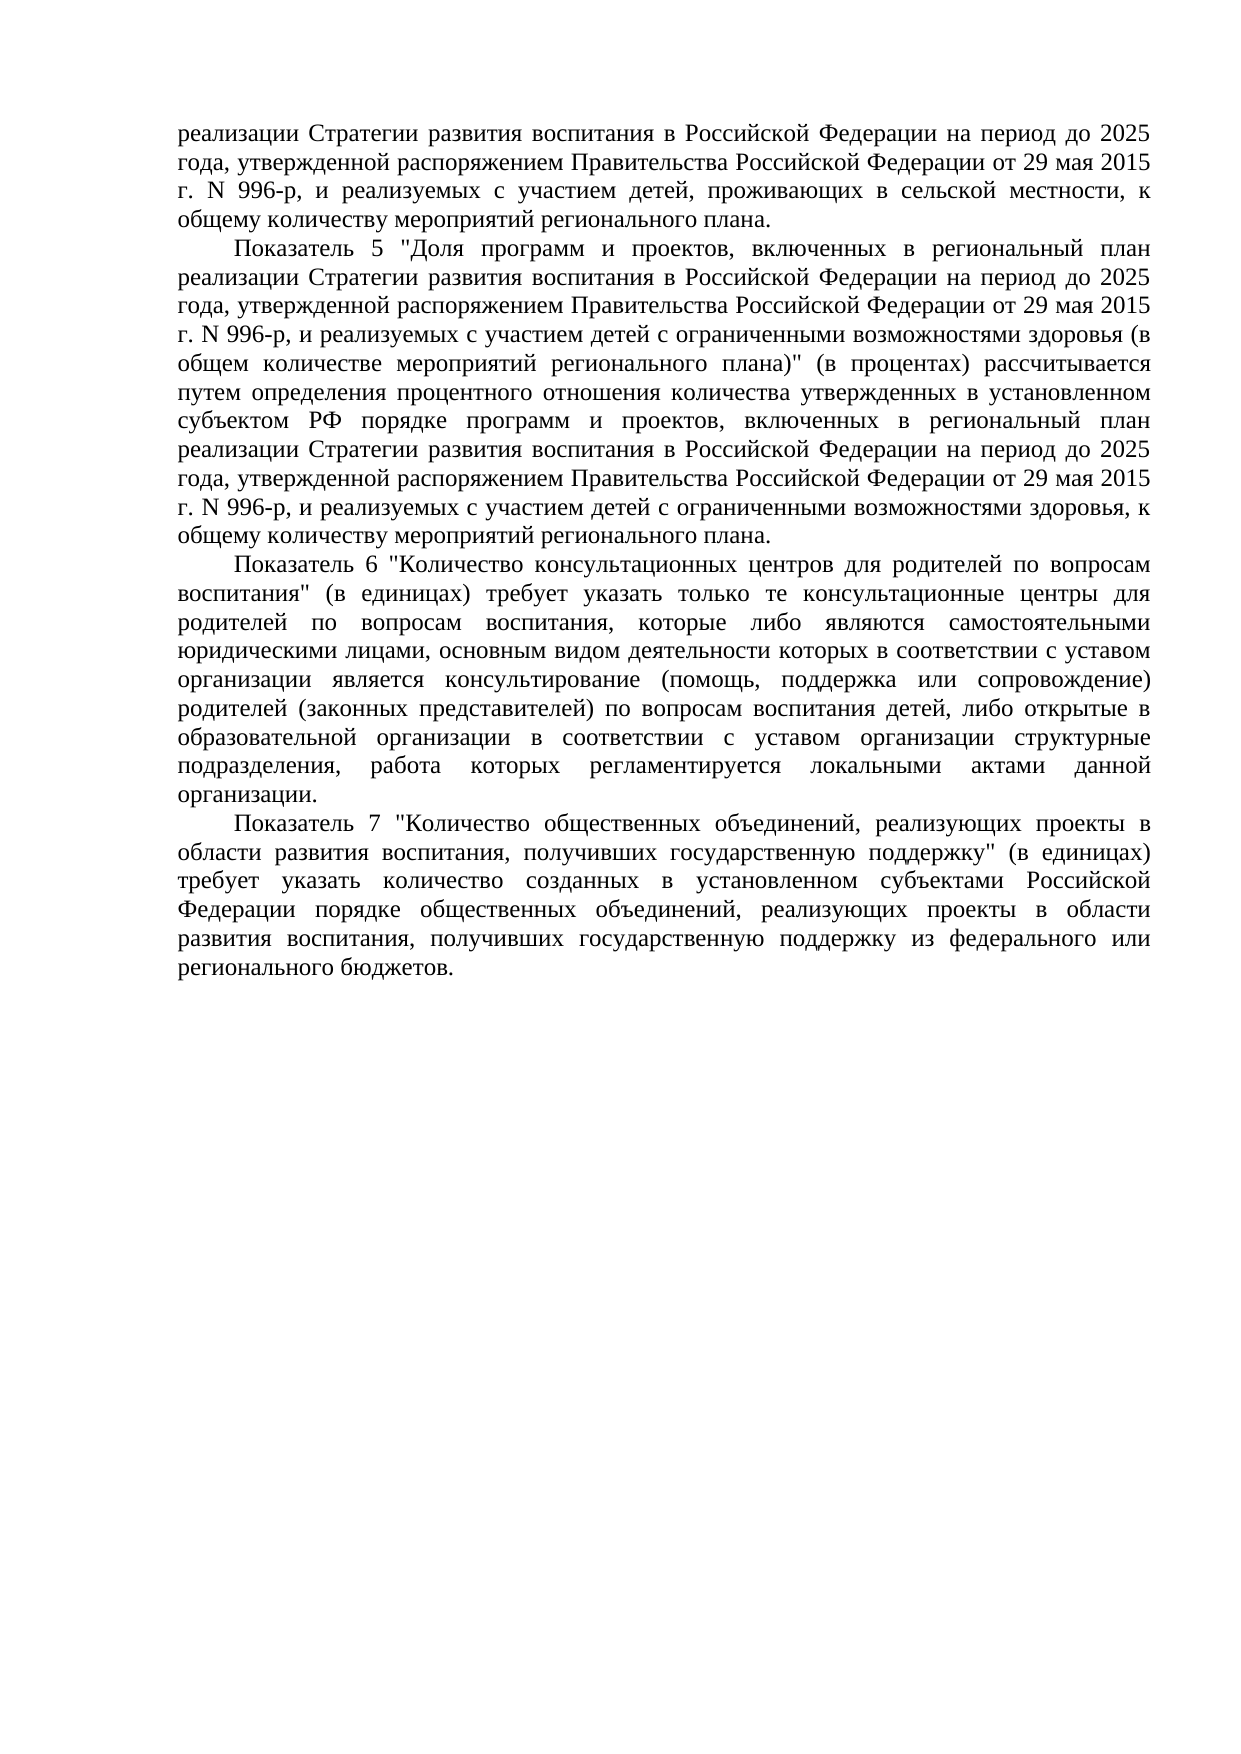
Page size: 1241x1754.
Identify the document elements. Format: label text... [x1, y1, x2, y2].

text Показатель 5 "Доля программ и проектов, включенных в региональный план реализации Стратегии развития воспитания в Российской Федерации на период до 2025 года, утвержденной распоряжением Правительства Российской Федерации от 29 мая 2015 г. N 996-р, и реализуемых с участием детей с ограниченными возможностями здоровья (в общем количестве мероприятий регионального плана)" (в процентах) рассчитывается путем определения процентного отношения количества утвержденных в установленном субъектом РФ порядке программ и проектов, включенных в региональный план реализации Стратегии развития воспитания в Российской Федерации на период до 2025 года, утвержденной распоряжением Правительства Российской Федерации от 29 мая 2015 г. N 996-р, и реализуемых с участием детей с ограниченными возможностями здоровья, к общему количеству мероприятий регионального плана. [177, 233, 1152, 549]
text Показатель 7 "Количество общественных объединений, реализующих проекты в области развития воспитания, получивших государственную поддержку" (в единицах) требует указать количество созданных в установленном субъектами Российской Федерации порядке общественных объединений, реализующих проекты в области развития воспитания, получивших государственную поддержку из федерального или регионального бюджетов. [177, 808, 1152, 981]
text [177, 118, 1152, 233]
text Показатель 6 "Количество консультационных центров для родителей по вопросам воспитания" (в единицах) требует указать только те консультационные центры для родителей по вопросам воспитания, которые либо являются самостоятельными юридическими лицами, основным видом деятельности которых в соответствии с уставом организации является консультирование (помощь, поддержка или сопровождение) родителей (законных представителей) по вопросам воспитания детей, либо открытые в образовательной организации в соответствии с уставом организации структурные подразделения, работа которых регламентируется локальными актами данной организации. [177, 549, 1152, 808]
